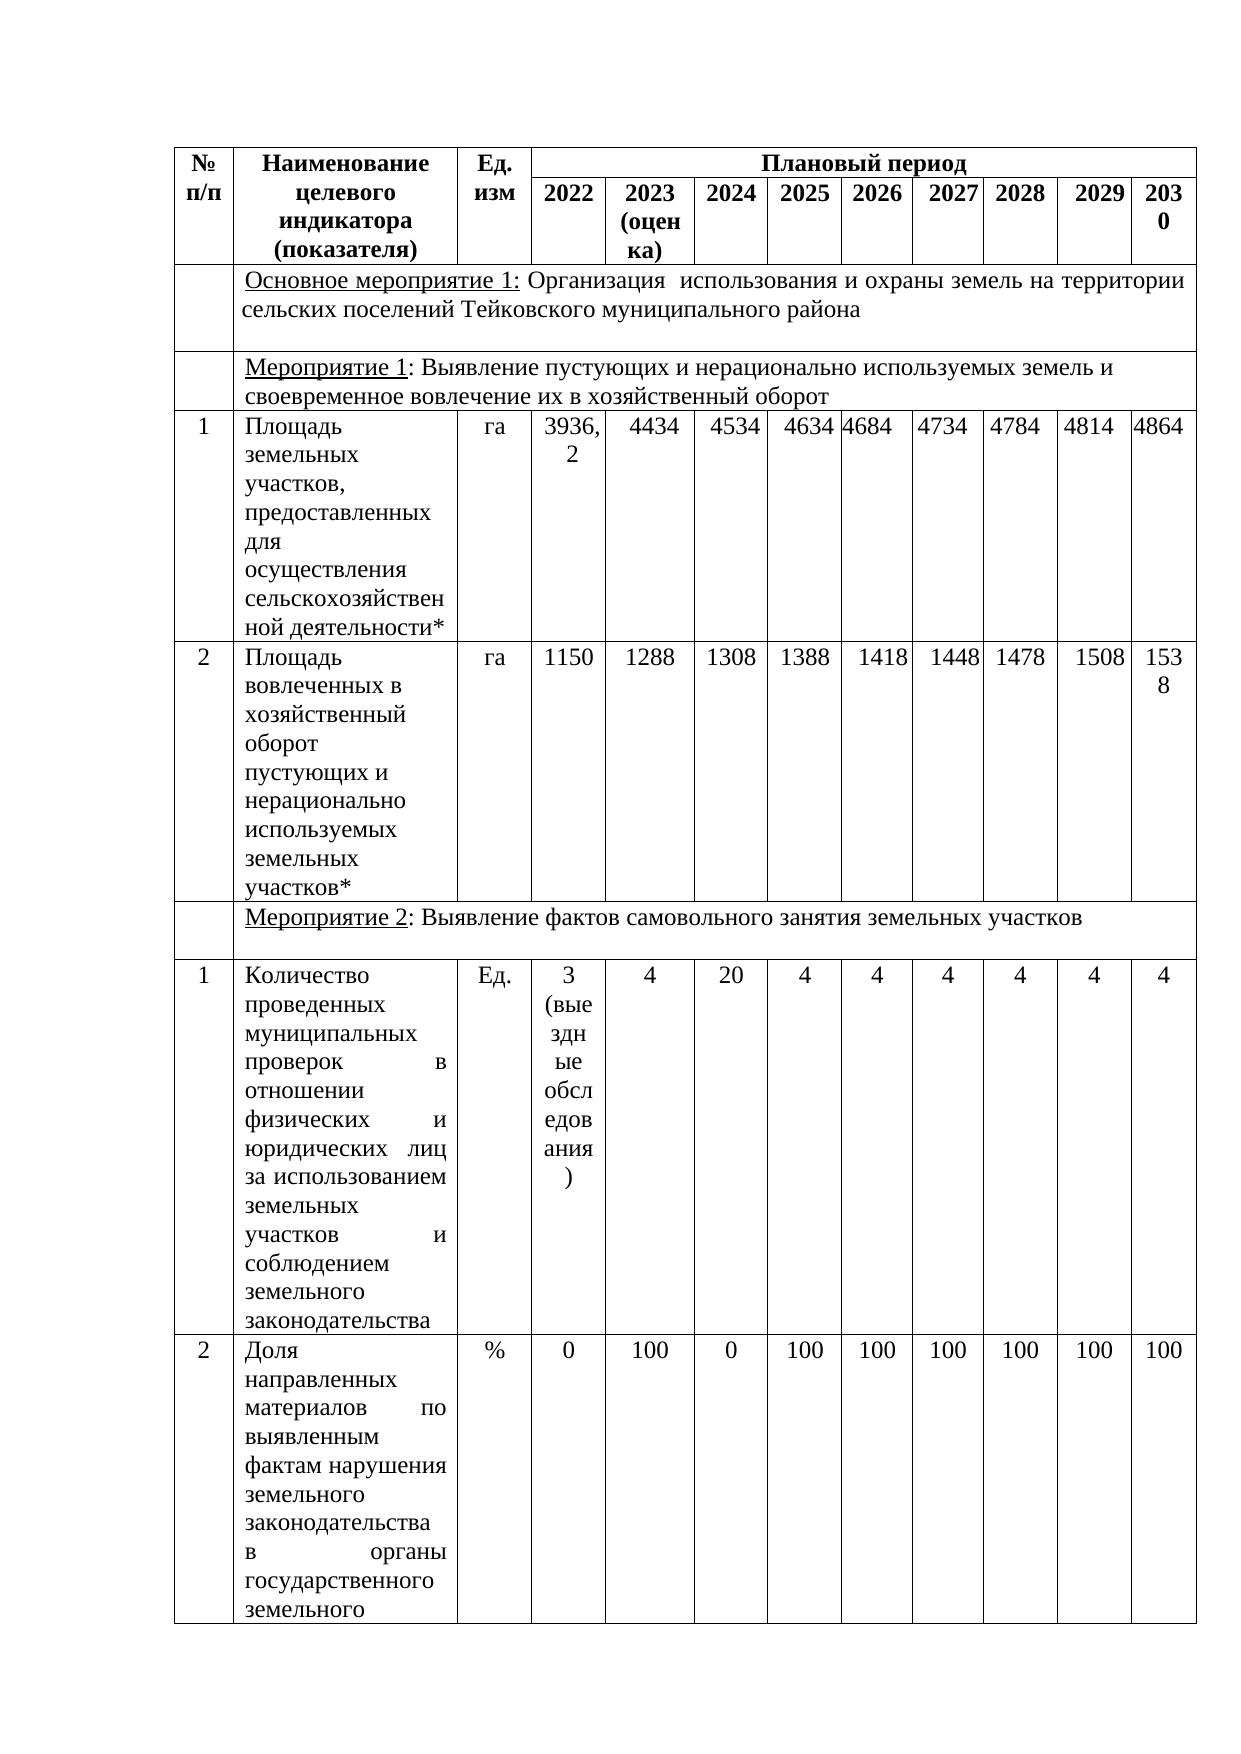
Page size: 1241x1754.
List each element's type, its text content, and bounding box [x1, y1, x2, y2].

table_cell 2027 [913, 178, 983, 264]
table_cell 100 [984, 1335, 1057, 1622]
table_cell 100 [913, 1335, 983, 1622]
table_cell 4 [1058, 960, 1131, 1334]
table_cell 2029 [1058, 178, 1131, 264]
table_cell 1288 [606, 642, 694, 901]
table_cell 20 [695, 960, 767, 1334]
table_cell 2022 [532, 178, 605, 264]
table_cell Количество проведенных муниципальных проверок в отношении физических и юридических лиц за использованием земельных участков и соблюдением земельного законодательства [234, 960, 457, 1334]
table_cell га [458, 411, 531, 641]
table_cell 4734 [913, 411, 983, 641]
table_cell 0 [532, 1335, 605, 1622]
table_cell 3 (выездные обследования) [532, 960, 605, 1334]
table_cell [175, 352, 233, 410]
table_cell 3936,2 [532, 411, 605, 641]
table_cell 2030 [1132, 178, 1196, 264]
table_cell 4 [1132, 960, 1196, 1334]
table_cell 1150 [532, 642, 605, 901]
table_cell 4434 [606, 411, 694, 641]
table_cell 4 [913, 960, 983, 1334]
table_cell % [458, 1335, 531, 1622]
table_cell 4 [606, 960, 694, 1334]
table_cell 100 [606, 1335, 694, 1622]
table_cell 4684 [842, 411, 912, 641]
table_cell 1308 [695, 642, 767, 901]
table_header № п/п [175, 148, 233, 264]
table_cell 1448 [913, 642, 983, 901]
table_cell 1 [175, 411, 233, 641]
table_cell 100 [768, 1335, 841, 1622]
table_cell [175, 265, 233, 351]
table_cell 1 [175, 960, 233, 1334]
table_cell Ед. [458, 960, 531, 1334]
table_cell [175, 902, 233, 959]
table_cell 0 [695, 1335, 767, 1622]
table_cell 2 [175, 642, 233, 901]
table_cell 1418 [842, 642, 912, 901]
table_cell 1388 [768, 642, 841, 901]
table_cell га [458, 642, 531, 901]
table_cell 100 [1058, 1335, 1131, 1622]
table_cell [234, 1335, 457, 1622]
table_cell 2028 [984, 178, 1057, 264]
table_cell 1478 [984, 642, 1057, 901]
table_cell Мероприятие 2: Выявление фактов самовольного занятия земельных участков [234, 902, 1196, 959]
table_cell 4634 [768, 411, 841, 641]
table_header Ед. изм [458, 148, 531, 264]
table_cell 2 [175, 1335, 233, 1622]
table_cell 4784 [984, 411, 1057, 641]
table_cell Основное мероприятие 1: Организация использования и охраны земель на территории сельских поселений Тейковского муниципального района [234, 265, 1196, 351]
table_cell 4814 [1058, 411, 1131, 641]
table_cell Мероприятие 1: Выявление пустующих и нерационально используемых земель и своевременное вовлечение их в хозяйственный оборот [234, 352, 1196, 410]
table_cell 4 [984, 960, 1057, 1334]
table_cell 4 [768, 960, 841, 1334]
table_cell 4864 [1132, 411, 1196, 641]
table_header Наименование целевого индикатора (показателя) [234, 148, 457, 264]
table_cell 2026 [842, 178, 912, 264]
table_cell 100 [1132, 1335, 1196, 1622]
table_cell 4 [842, 960, 912, 1334]
table_cell 1508 [1058, 642, 1131, 901]
table_cell Площадь вовлеченных в хозяйственный оборот пустующих и нерационально используемых земельных участков* [234, 642, 457, 901]
table_cell Площадь земельных участков, предоставленных для осуществления сельскохозяйственной деятельности* [234, 411, 457, 641]
table_cell 4534 [695, 411, 767, 641]
table_cell 2025 [768, 178, 841, 264]
table_cell 1538 [1132, 642, 1196, 901]
table_header Плановый период [532, 148, 1196, 177]
table_cell 2024 [695, 178, 767, 264]
table_cell 100 [842, 1335, 912, 1622]
table_cell 2023 (оценка) [606, 178, 694, 264]
